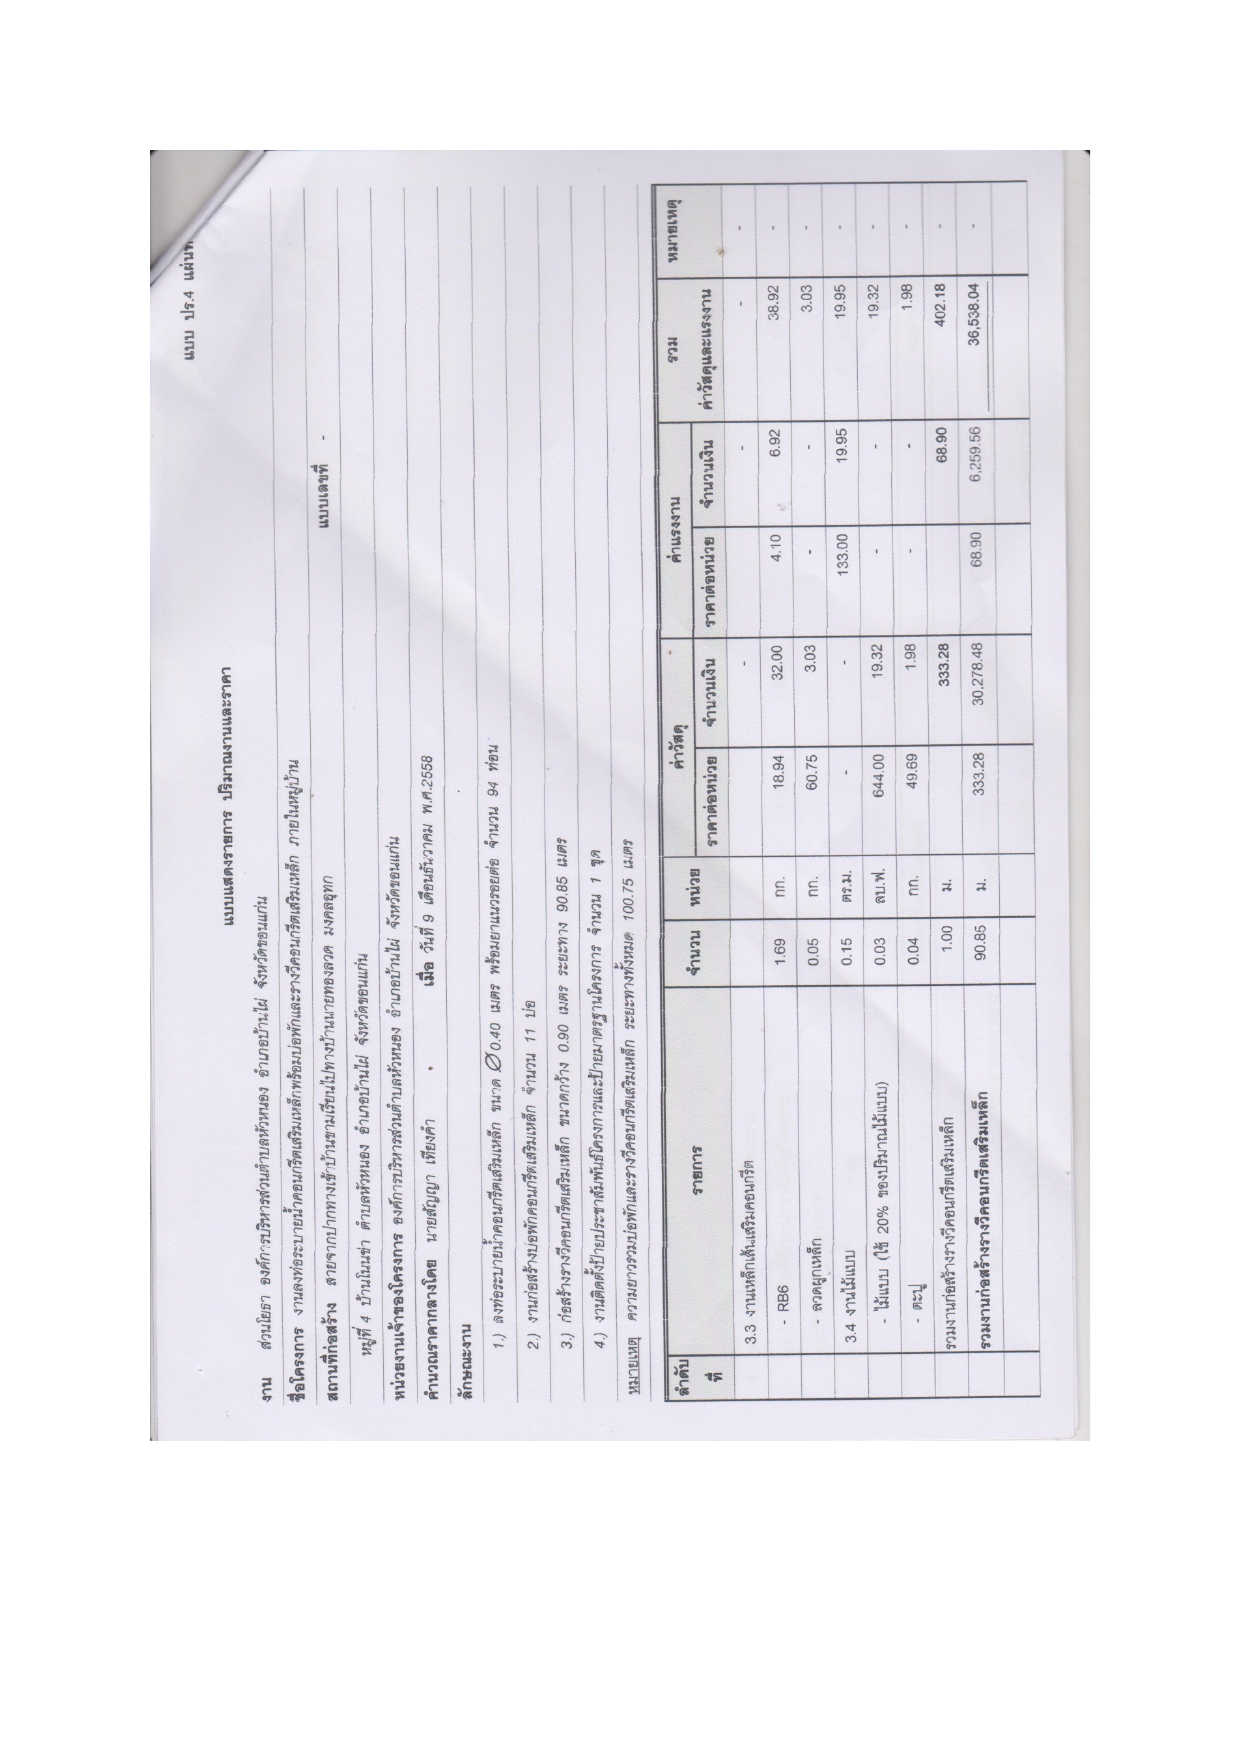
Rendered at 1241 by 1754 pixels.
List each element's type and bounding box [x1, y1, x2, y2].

picture [150, 150, 1091, 1441]
